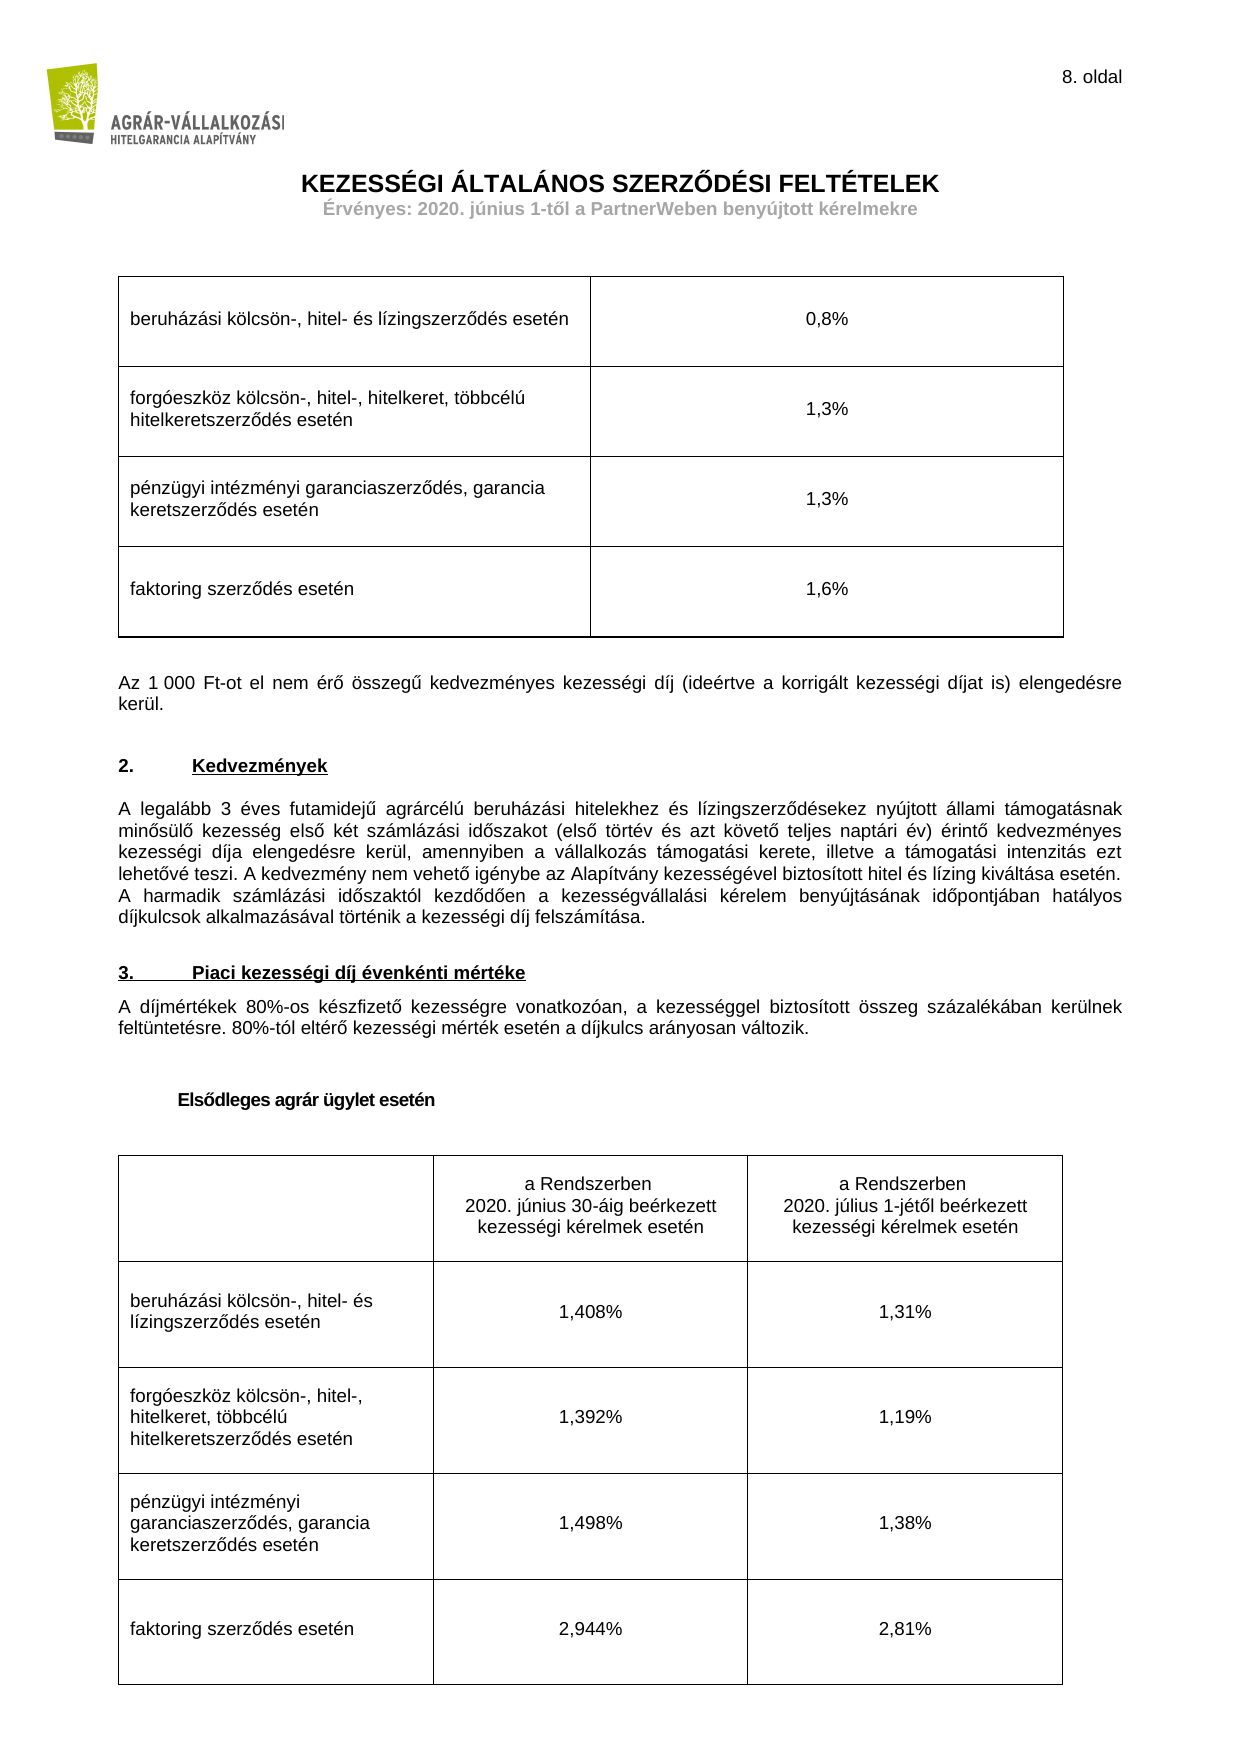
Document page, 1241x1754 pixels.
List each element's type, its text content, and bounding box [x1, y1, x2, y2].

table_header beruházási kölcsön-, hitel- és lízingszerződés esetén [119, 277, 590, 366]
table_cell forgóeszköz kölcsön-, hitel-, hitelkeret, többcélú hitelkeretszerződés esetén [119, 1368, 433, 1473]
table_cell 1,38% [748, 1474, 1062, 1578]
text Az 1 000 Ft-ot el nem érő összegű kedvezményes kezességi díj (ideértve a korrigált kezességi díjat is) elengedésre kerül. [118, 672, 1122, 715]
table_cell 2,944% [434, 1580, 747, 1684]
table_cell forgóeszköz kölcsön-, hitel-, hitelkeret, többcélú hitelkeretszerződés esetén [119, 367, 590, 456]
table_cell pénzügyi intézményi garanciaszerződés, garancia keretszerződés esetén [119, 1474, 433, 1578]
table_cell faktoring szerződés esetén [119, 547, 590, 636]
table_cell 1,498% [434, 1474, 747, 1578]
table_cell pénzügyi intézményi garanciaszerződés, garancia keretszerződés esetén [119, 457, 590, 546]
table_cell 1,408% [434, 1262, 747, 1367]
table_cell beruházási kölcsön-, hitel- és lízingszerződés esetén [119, 1262, 433, 1367]
table_cell 2,81% [748, 1580, 1062, 1684]
text Elsődleges agrár ügylet esetén [177, 1089, 1122, 1111]
table_cell 1,3% [591, 367, 1063, 456]
text A díjmértékek 80%-os készfizető kezességre vonatkozóan, a kezességgel biztosított összeg százalékában kerülnek feltüntetésre. 80%-tól eltérő kezességi mérték esetén a díjkulcs arányosan változik. [118, 996, 1122, 1039]
table_cell 1,392% [434, 1368, 747, 1473]
table_cell 1,3% [591, 457, 1063, 546]
table_cell 1,31% [748, 1262, 1062, 1367]
table_header 0,8% [591, 277, 1063, 366]
table_header [119, 1156, 433, 1261]
table_header a Rendszerben 2020. június 30-áig beérkezett kezességi kérelmek esetén [434, 1156, 747, 1261]
table_cell faktoring szerződés esetén [119, 1580, 433, 1684]
table_header a Rendszerben 2020. július 1-jétől beérkezett kezességi kérelmek esetén [748, 1156, 1062, 1261]
text 3. Piaci kezességi díj évenkénti mértéke [118, 962, 1122, 983]
table_cell 1,6% [591, 547, 1063, 636]
text A legalább 3 éves futamidejű agrárcélú beruházási hitelekhez és lízingszerződésekez nyújtott állami támogatásnak minősülő kezesség első két számlázási időszakot (első törtév és azt követő teljes naptári év) érintő kedvezményes kezességi díja elengedésre kerül, amennyiben a vállalkozás támogatási kerete, illetve a támogatási intenzitás ezt lehetővé teszi. A kedvezmény nem vehető igénybe az Alapítvány kezességével biztosított hitel és lízing kiváltása esetén. A harmadik számlázási időszaktól kezdődően a kezességvállalási kérelem benyújtásának időpontjában hatályos díjkulcsok alkalmazásával történik a kezességi díj felszámítása. [118, 798, 1122, 927]
text 2. Kedvezmények [118, 755, 1122, 777]
picture [46, 63, 284, 145]
table_cell 1,19% [748, 1368, 1062, 1473]
